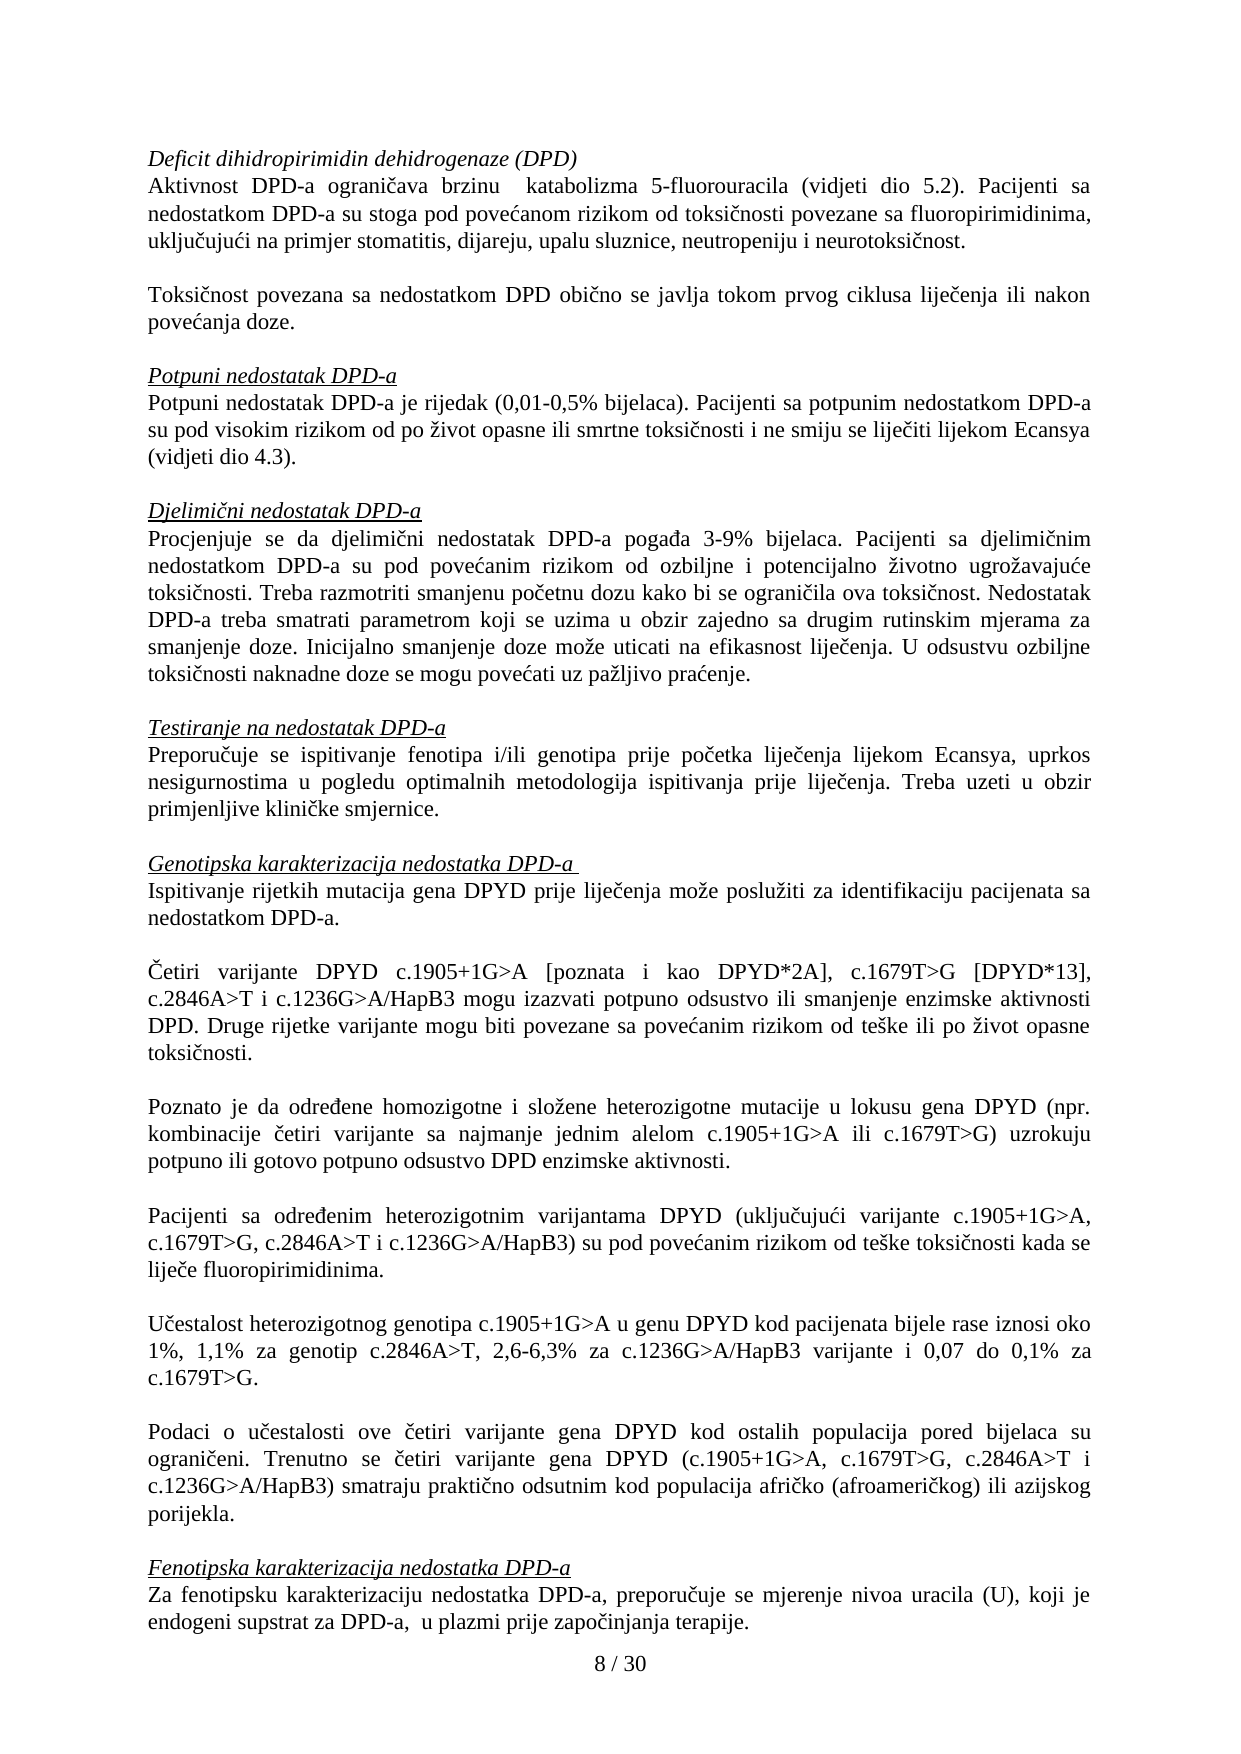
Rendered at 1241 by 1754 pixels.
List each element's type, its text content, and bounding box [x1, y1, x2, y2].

text Ispitivanje rijetkih mutacija gena DPYD prije liječenja može poslužiti za identifikaciju pacijenata sa nedostatkom DPD-a. [148, 876, 1092, 931]
text Fenotipska karakterizacija nedostatka DPD-a [148, 1553, 1092, 1581]
text Procjenjuje se da djelimični nedostatak DPD-a pogađa 3-9% bijelaca. Pacijenti sa djelimičnim nedostatkom DPD-a su pod povećanim rizikom od ozbiljne i potencijalno životno ugrožavajuće toksičnosti. Treba razmotriti smanjenu početnu dozu kako bi se ograničila ova toksičnost. Nedostatak DPD-a treba smatrati parametrom koji se uzima u obzir zajedno sa drugim rutinskim mjerama za smanjenje doze. Inicijalno smanjenje doze može uticati na efikasnost liječenja. U odsustvu ozbiljne toksičnosti naknadne doze se mogu povećati uz pažljivo praćenje. [148, 524, 1092, 687]
text Potpuni nedostatak DPD-a je rijedak (0,01-0,5% bijelaca). Pacijenti sa potpunim nedostatkom DPD-a su pod visokim rizikom od po život opasne ili smrtne toksičnosti i ne smiju se liječiti lijekom Ecansya (vidjeti dio 4.3). [148, 389, 1092, 470]
text Djelimični nedostatak DPD-a [148, 497, 1092, 524]
text Podaci o učestalosti ove četiri varijante gena DPYD kod ostalih populacija pored bijelaca su ograničeni. Trenutno se četiri varijante gena DPYD (c.1905+1G>A, c.1679T>G, c.2846A>T i c.1236G>A/HapB3) smatraju praktično odsutnim kod populacija afričko (afroameričkog) ili azijskog porijekla. [148, 1418, 1092, 1526]
text Pacijenti sa određenim heterozigotnim varijantama DPYD (uključujući varijante c.1905+1G>A, c.1679T>G, c.2846A>T i c.1236G>A/HapB3) su pod povećanim rizikom od teške toksičnosti kada se liječe fluoropirimidinima. [148, 1201, 1092, 1283]
text Za fenotipsku karakterizaciju nedostatka DPD-a, preporučuje se mjerenje nivoa uracila (U), koji je endogeni supstrat za DPD-a, u plazmi prije započinjanja terapije. [148, 1581, 1092, 1635]
text Učestalost heterozigotnog genotipa c.1905+1G>A u genu DPYD kod pacijenata bijele rase iznosi oko 1%, 1,1% za genotip c.2846A>T, 2,6-6,3% za c.1236G>A/HapB3 varijante i 0,07 do 0,1% za c.1679T>G. [148, 1310, 1092, 1391]
text Poznato je da određene homozigotne i složene heterozigotne mutacije u lokusu gena DPYD (npr. kombinacije četiri varijante sa najmanje jednim alelom c.1905+1G>A ili c.1679T>G) uzrokuju potpuno ili gotovo potpuno odsustvo DPD enzimske aktivnosti. [148, 1093, 1092, 1174]
text Četiri varijante DPYD c.1905+1G>A [poznata i kao DPYD*2A], c.1679T>G [DPYD*13], c.2846A>T i c.1236G>A/HapB3 mogu izazvati potpuno odsustvo ili smanjenje enzimske aktivnosti DPD. Druge rijetke varijante mogu biti povezane sa povećanim rizikom od teške ili po život opasne toksičnosti. [148, 958, 1092, 1066]
text Toksičnost povezana sa nedostatkom DPD obično se javlja tokom prvog ciklusa liječenja ili nakon povećanja doze. [148, 281, 1092, 335]
text Testiranje na nedostatak DPD-a [148, 714, 1092, 741]
text Aktivnost DPD-a ograničava brzinu katabolizma 5-fluorouracila (vidjeti dio 5.2). Pacijenti sa nedostatkom DPD-a su stoga pod povećanom rizikom od toksičnosti povezane sa fluoropirimidinima, uključujući na primjer stomatitis, dijareju, upalu sluznice, neutropeniju i neurotoksičnost. [148, 172, 1092, 253]
text Potpuni nedostatak DPD-a [148, 362, 1092, 389]
text Deficit dihidropirimidin dehidrogenaze (DPD) [148, 145, 1092, 172]
text Preporučuje se ispitivanje fenotipa i/ili genotipa prije početka liječenja lijekom Ecansya, uprkos nesigurnostima u pogledu optimalnih metodologija ispitivanja prije liječenja. Treba uzeti u obzir primjenljive kliničke smjernice. [148, 741, 1092, 822]
text Genotipska karakterizacija nedostatka DPD-a [148, 849, 1092, 876]
